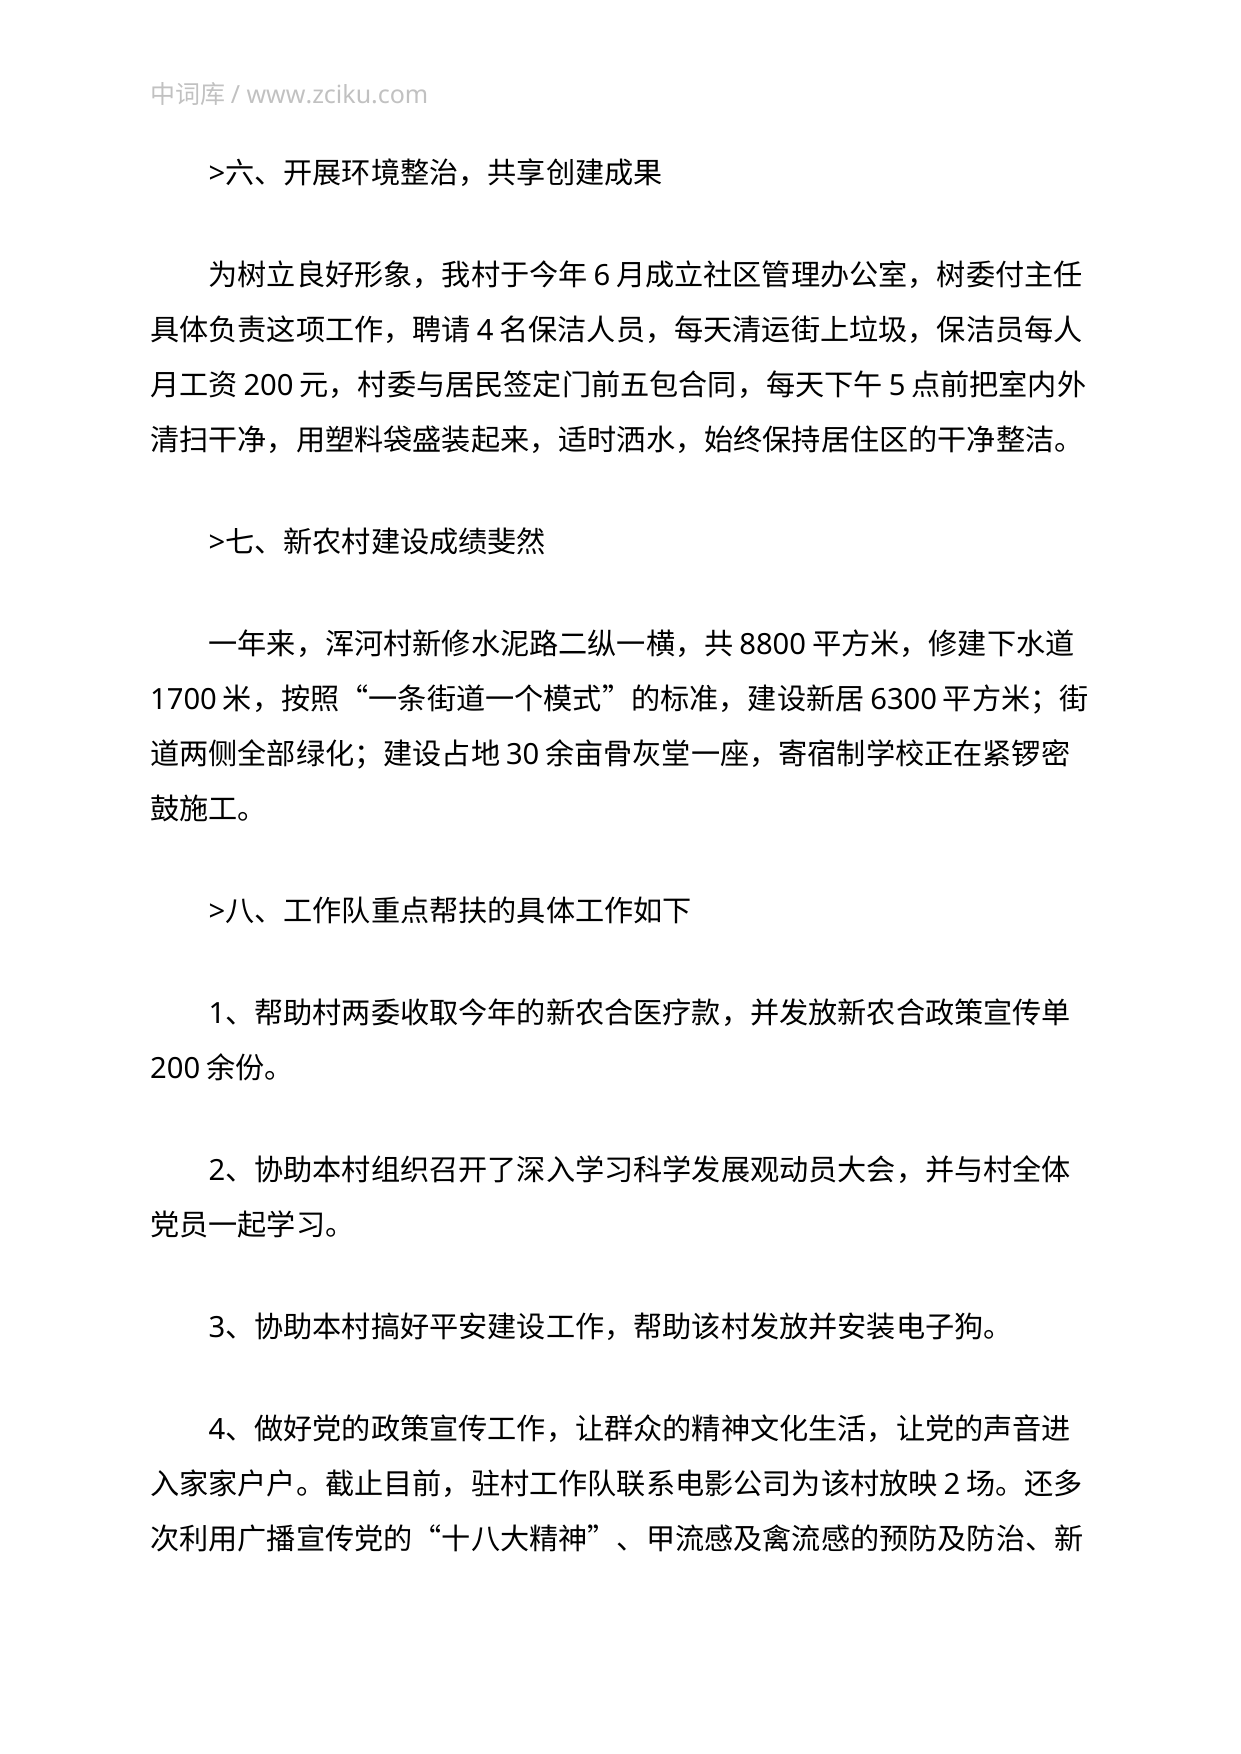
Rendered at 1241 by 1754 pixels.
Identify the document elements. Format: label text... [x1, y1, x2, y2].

text 为树立良好形象，我村于今年6月成立社区管理办公室，树委付主任具体负责这项工作，聘请4名保洁人员，每天清运街上垃圾，保洁员每人月工资200元，村委与居民签定门前五包合同，每天下午5点前把室内外清扫干净，用塑料袋盛装起来，适时洒水，始终保持居住区的干净整洁。 [150, 252, 1090, 459]
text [150, 1405, 1090, 1557]
text 一年来，浑河村新修水泥路二纵一横，共8800平方米，修建下水道1700米，按照“一条街道一个模式”的标准，建设新居6300平方米；街道两侧全部绿化；建设占地30余亩骨灰堂一座，寄宿制学校正在紧锣密鼓施工。 [150, 621, 1090, 828]
text 2、协助本村组织召开了深入学习科学发展观动员大会，并与村全体党员一起学习。 [150, 1146, 1090, 1244]
text 3、协助本村搞好平安建设工作，帮助该村发放并安装电子狗。 [150, 1303, 1090, 1346]
text >六、开展环境整治，共享创建成果 [150, 150, 1090, 192]
text >七、新农村建设成绩斐然 [150, 519, 1090, 561]
text 1、帮助村两委收取今年的新农合医疗款，并发放新农合政策宣传单200余份。 [150, 989, 1090, 1087]
text >八、工作队重点帮扶的具体工作如下 [150, 887, 1090, 930]
